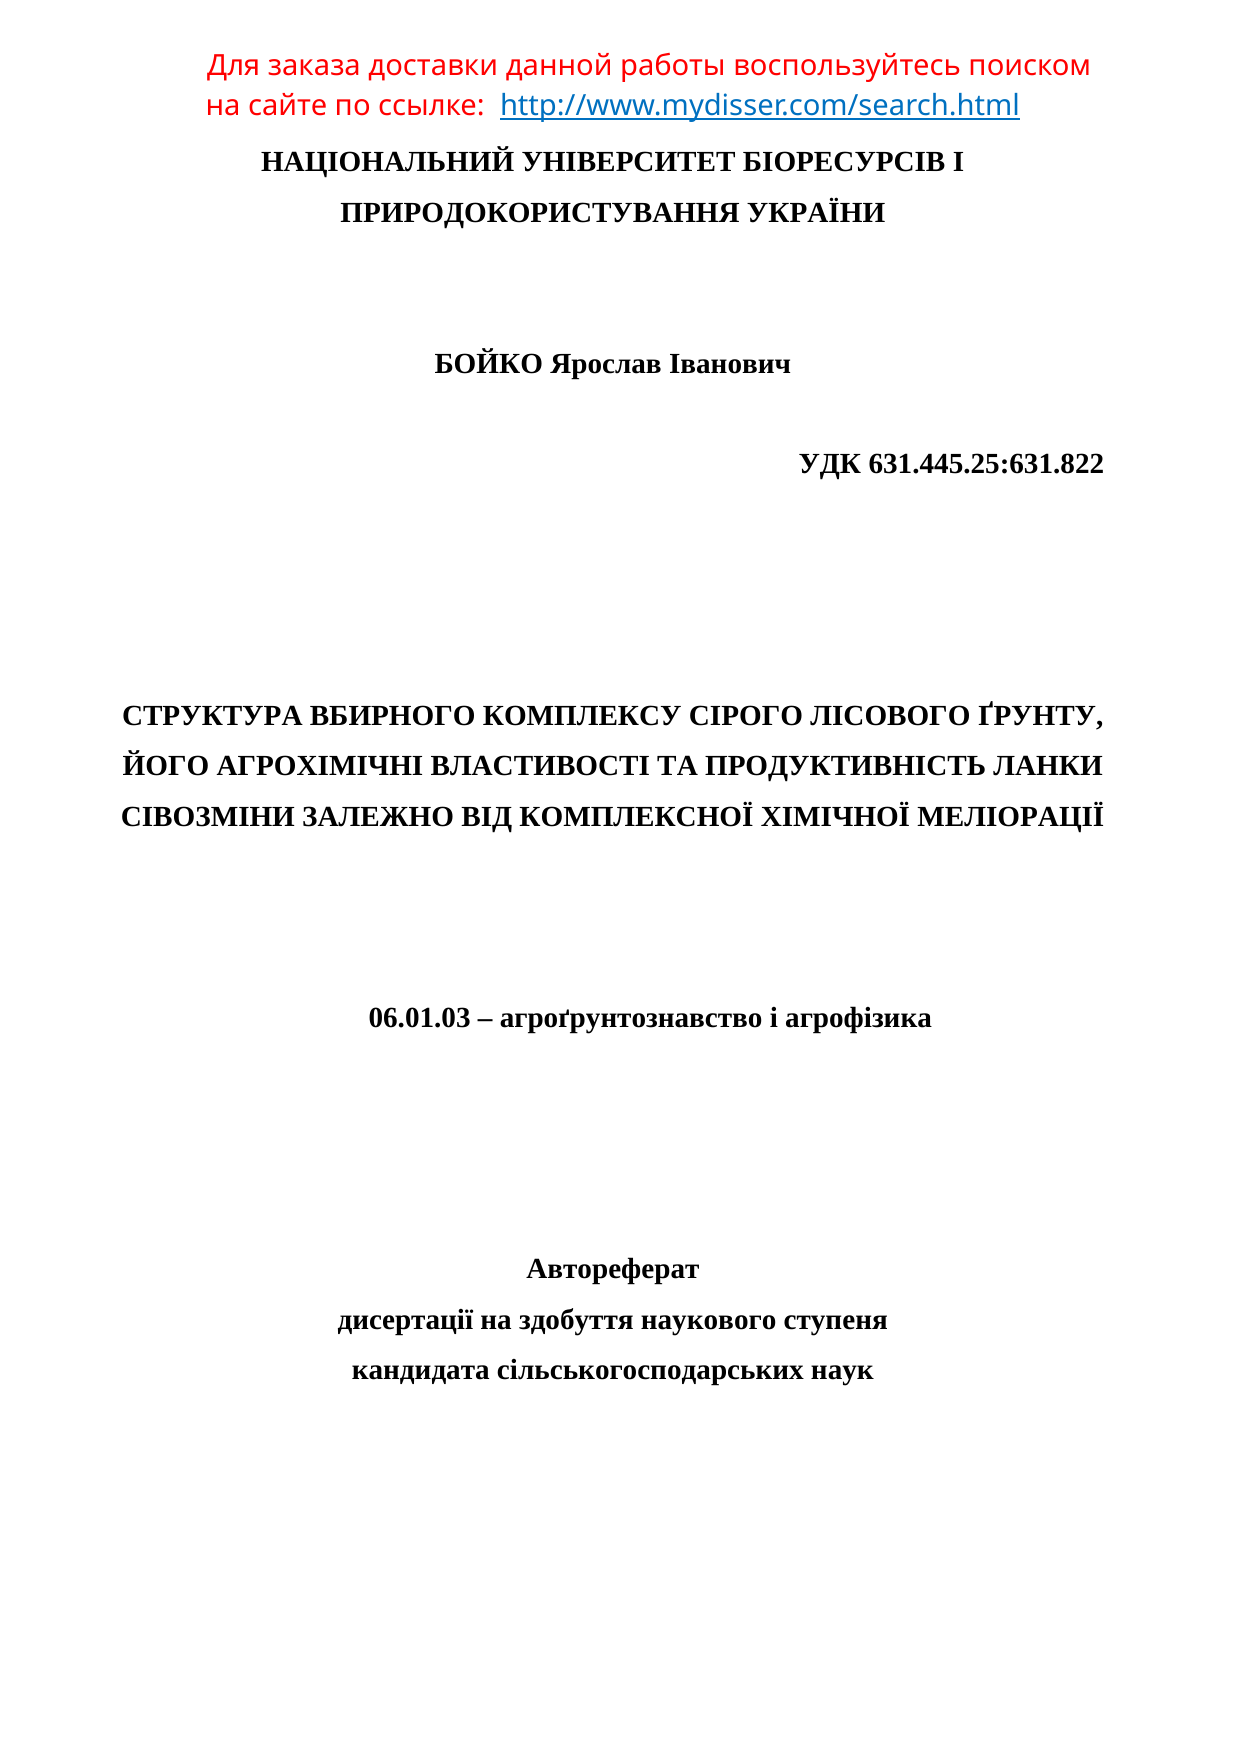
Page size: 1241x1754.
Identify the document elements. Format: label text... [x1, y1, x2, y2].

text структура вбирного комплексу сірого лісового Ґрунту, його агрохімічні властивості та продуктивність ланки сівозміни залежно від комплексної хімічної меліорації [118, 698, 1107, 832]
text Автореферат [118, 1251, 1107, 1285]
text кандидата сільськогосподарських наук [118, 1352, 1107, 1386]
text дисертації на здобуття наукового ступеня [118, 1302, 1107, 1335]
text БОЙКО Ярослав Іванович [118, 346, 1107, 379]
text НАЦІОНАЛЬНИЙ УНІВЕРСИТЕТ БІОРЕСУРСІВ І ПРИРОДОКОРИСТУВАННЯ УКРАЇНИ [118, 144, 1107, 228]
text 06.01.03 – агроґрунтознавство і агрофізика [118, 1000, 1107, 1033]
text УДК 631.445.25:631.822 [118, 446, 1107, 480]
